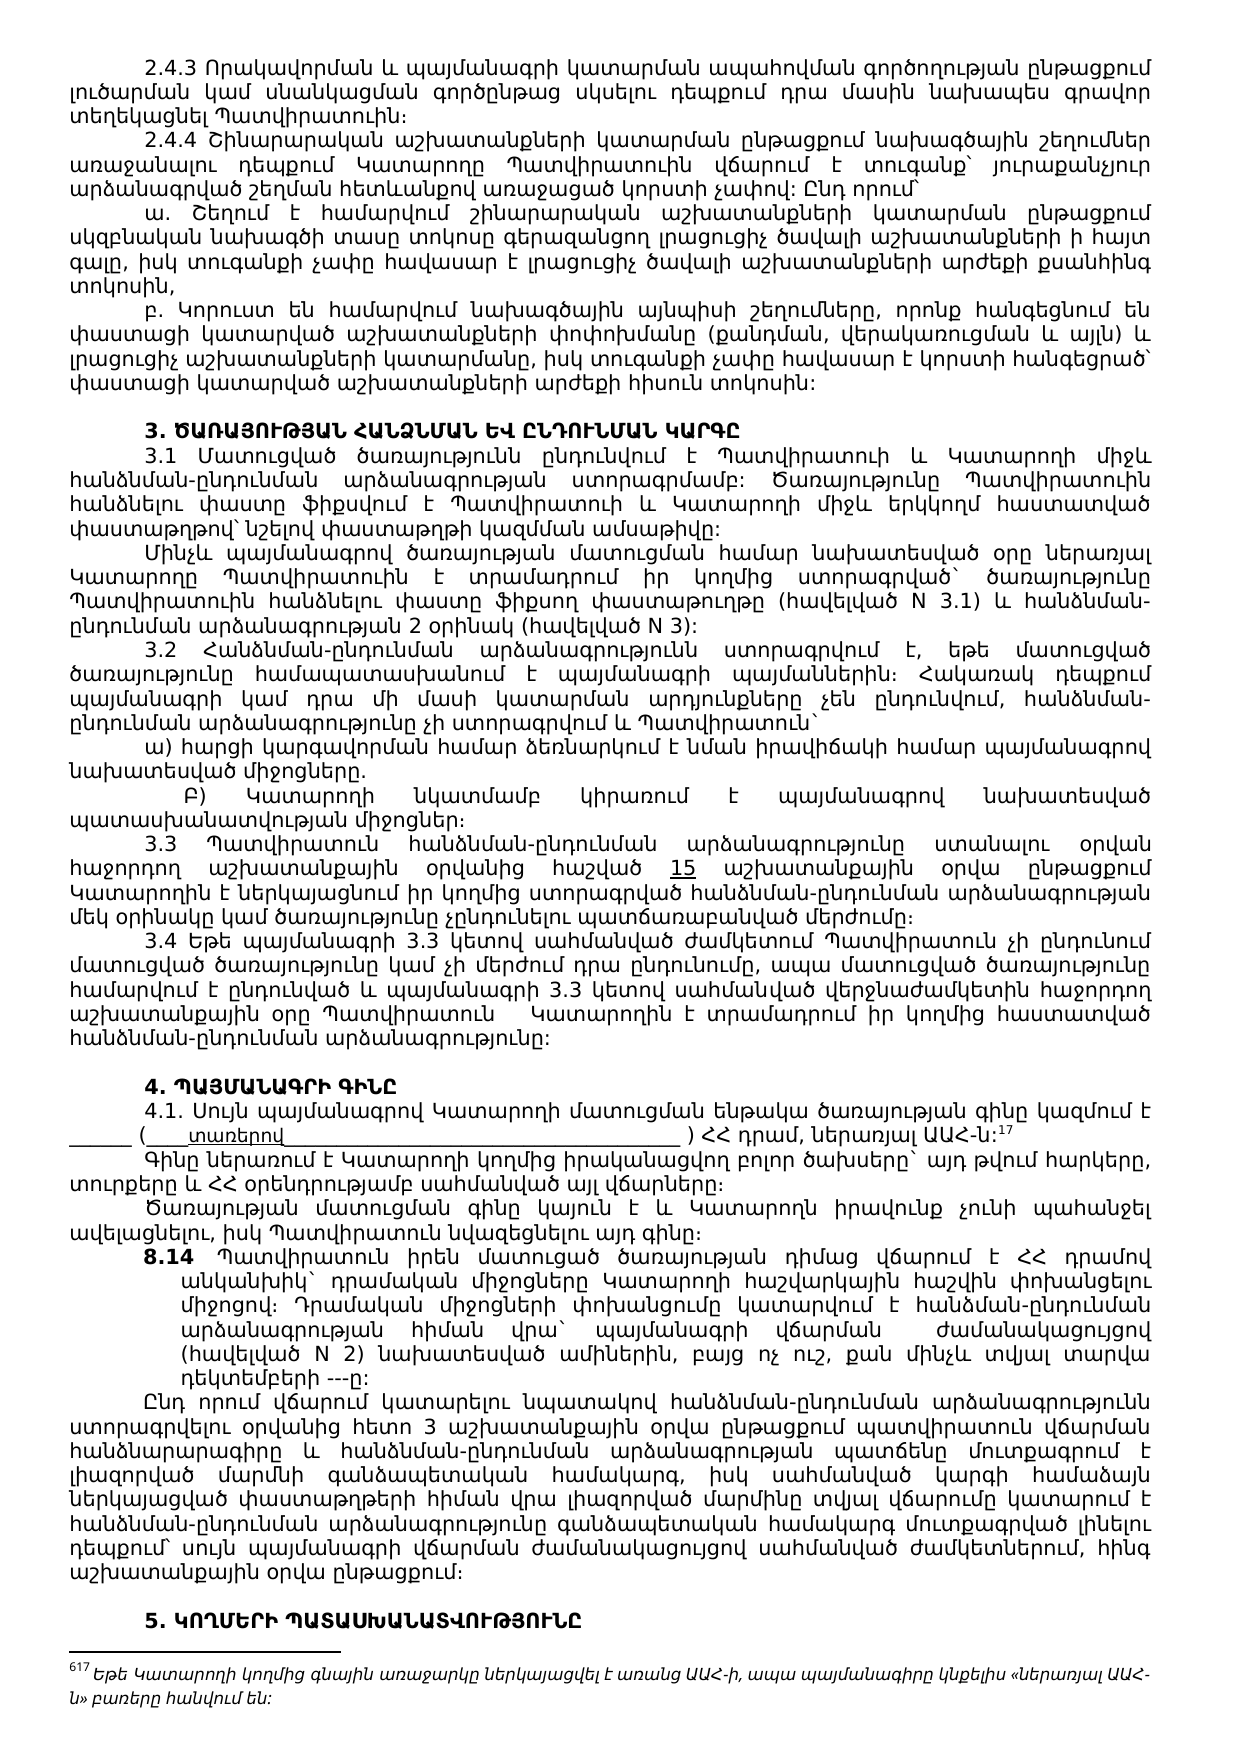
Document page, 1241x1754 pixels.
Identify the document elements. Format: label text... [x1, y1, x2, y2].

text ա) հարցի կարգավորման համար ձեռնարկում է նման իրավիճակի համար պայմանագրով նախատեսված միջոցները. [69, 735, 1152, 784]
text Բ) Կատարողի նկատմամբ կիրառում է պայմանագրով նախատեսված պատասխանատվության միջոցներ։ [69, 784, 1152, 832]
text 2.4.4 Շինարարական աշխատանքների կատարման ընթացքում նախագծային շեղումներ առաջանալու դեպքում Կատարողը Պատվիրատուին վճարում է տուգանք՝ յուրաքանչյուր արձանագրված շեղման հետևանքով առաջացած կորստի չափով: Ընդ որում՝ [69, 128, 1152, 201]
text Ծառայության մատուցման գինը կայուն է և Կատարողն իրավունք չունի պահանջել ավելացնելու, իսկ Պատվիրատուն նվազեցնելու այդ գինը։ [69, 1196, 1152, 1245]
text 3. ԾԱՌԱՅՈՒԹՅԱՆ ՀԱՆՁՆՄԱՆ ԵՎ ԸՆԴՈՒՆՄԱՆ ԿԱՐԳԸ [69, 419, 1152, 444]
text 3.1 Մատուցված ծառայությունն ընդունվում է Պատվիրատուի և Կատարողի միջև հանձնման-ընդունման արձանագրության ստորագրմամբ: Ծառայությունը Պատվիրատուին հանձնելու փաստը ֆիքսվում է Պատվիրատուի և Կատարողի միջև երկկողմ հաստատված փաստաթղթով՝ նշելով փաստաթղթի կազմման ամսաթիվը: [69, 444, 1152, 541]
text 3.2 Հանձնման-ընդունման արձանագրությունն ստորագրվում է, եթե մատուցված ծառայությունը համապատասխանում է պայմանագրի պայմաններին։ Հակառակ դեպքում պայմանագրի կամ դրա մի մասի կատարման արդյունքները չեն ընդունվում, հանձնման-ընդունման արձանագրությունը չի ստորագրվում և Պատվիրատուն` [69, 638, 1152, 735]
text 4. ՊԱՅՄԱՆԱԳՐԻ ԳԻՆԸ [69, 1075, 1152, 1099]
text 3.3 Պատվիրատուն հանձնման-ընդունման արձանագրությունը ստանալու օրվան հաջորդող աշխատանքային օրվանից հաշված 15 աշխատանքային օրվա ընթացքում Կատարողին է ներկայացնում իր կողմից ստորագրված հանձնման-ընդունման արձանագրության մեկ օրինակը կամ ծառայությունը չընդունելու պատճառաբանված մերժումը։ [69, 832, 1152, 929]
text 4.1. Սույն պայմանագրով Կատարողի մատուցման ենթակա ծառայության գինը կազմում է ______ (____տառերով______________________________________ ) ՀՀ դրամ, ներառյալ ԱԱՀ-ն:179 [69, 1099, 1152, 1148]
text ա. Շեղում է համարվում շինարարական աշխատանքների կատարման ընթացքում սկզբնական նախագծի տասը տոկոսը գերազանցող լրացուցիչ ծավալի աշխատանքների ի հայտ գալը, իսկ տուգանքի չափը հավասար է լրացուցիչ ծավալի աշխատանքների արժեքի քսանհինգ տոկոսին, [69, 201, 1152, 298]
text 3.4 Եթե պայմանագրի 3.3 կետով սահմանված ժամկետում Պատվիրատուն չի ընդունում մատուցված ծառայությունը կամ չի մերժում դրա ընդունումը, ապա մատուցված ծառայությունը համարվում է ընդունված և պայմանագրի 3.3 կետով սահմանված վերջնաժամկետին հաջորդող աշխատանքային օրը Պատվիրատուն Կատարողին է տրամադրում իր կողմից հաստատված հանձնման-ընդունման արձանագրությունը: [69, 929, 1152, 1051]
text Ընդ որում վճարում կատարելու նպատակով հանձնման-ընդունման արձանագրությունն ստորագրվելու օրվանից հետո 3 աշխատանքային օրվա ընթացքում պատվիրատուն վճարման հանձնարարագիրը և հանձնման-ընդունման արձանագրության պատճենը մուտքագրում է լիազորված մարմնի գանձապետական համակարգ, իսկ սահմանված կարգի համաձայն ներկայացված փաստաթղթերի հիման վրա լիազորված մարմինը տվյալ վճարումը կատարում է հանձնման-ընդունման արձանագրությունը գանձապետական համակարգ մուտքագրված լինելու դեպքում՝ սույն պայմանագրի վճարման ժամանակացույցով սահմանված ժամկետներում, հինգ աշխատանքային օրվա ընթացքում։ [69, 1390, 1152, 1584]
list Պատվիրատուն իրեն մատուցած ծառայության դիմաց վճարում է ՀՀ դրամով անկանխիկ` դրամական միջոցները Կատարողի հաշվարկային հաշվին փոխանցելու միջոցով։ Դրամական միջոցների փոխանցումը կատարվում է հանձման-ընդունման արձանագրության հիման վրա` պայմանագրի վճարման ժամանակացույցով (հավելված N 2) նախատեսված ամիներին, բայց ոչ ուշ, քան մինչև տվյալ տարվա դեկտեմբերի ---ը: [143, 1245, 1152, 1390]
text 5. ԿՈՂՄԵՐԻ ՊԱՏԱՍԽԱՆԱՏՎՈՒԹՅՈՒՆԸ [69, 1609, 1152, 1633]
text Գինը ներառում է Կատարողի կողմից իրականացվող բոլոր ծախսերը` այդ թվում հարկերը, տուրքերը և ՀՀ օրենդրությամբ սահմանված այլ վճարները։ [69, 1148, 1152, 1196]
text 2.4.3 Որակավորման և պայմանագրի կատարման ապահովման գործողության ընթացքում լուծարման կամ սնանկացման գործընթաց սկսելու դեպքում դրա մասին նախապես գրավոր տեղեկացնել Պատվիրատուին։ [69, 56, 1152, 128]
text Մինչև պայմանագրով ծառայության մատուցման համար նախատեսված օրը ներառյալ Կատարողը Պատվիրատուին է տրամադրում իր կողմից ստորագրված` ծառայությունը Պատվիրատուին հանձնելու փաստը ֆիքսող փաստաթուղթը (հավելված N 3.1) և հանձնման-ընդունման արձանագրության 2 օրինակ (հավելված N 3): [69, 541, 1152, 638]
text բ. Կորուստ են համարվում նախագծային այնպիսի շեղումները, որոնք հանգեցնում են փաստացի կատարված աշխատանքների փոփոխմանը (քանդման, վերակառուցման և այլն) և լրացուցիչ աշխատանքների կատարմանը, իսկ տուգանքի չափը հավասար է կորստի հանգեցրած՝ փաստացի կատարված աշխատանքների արժեքի հիսուն տոկոսին: [69, 298, 1152, 395]
